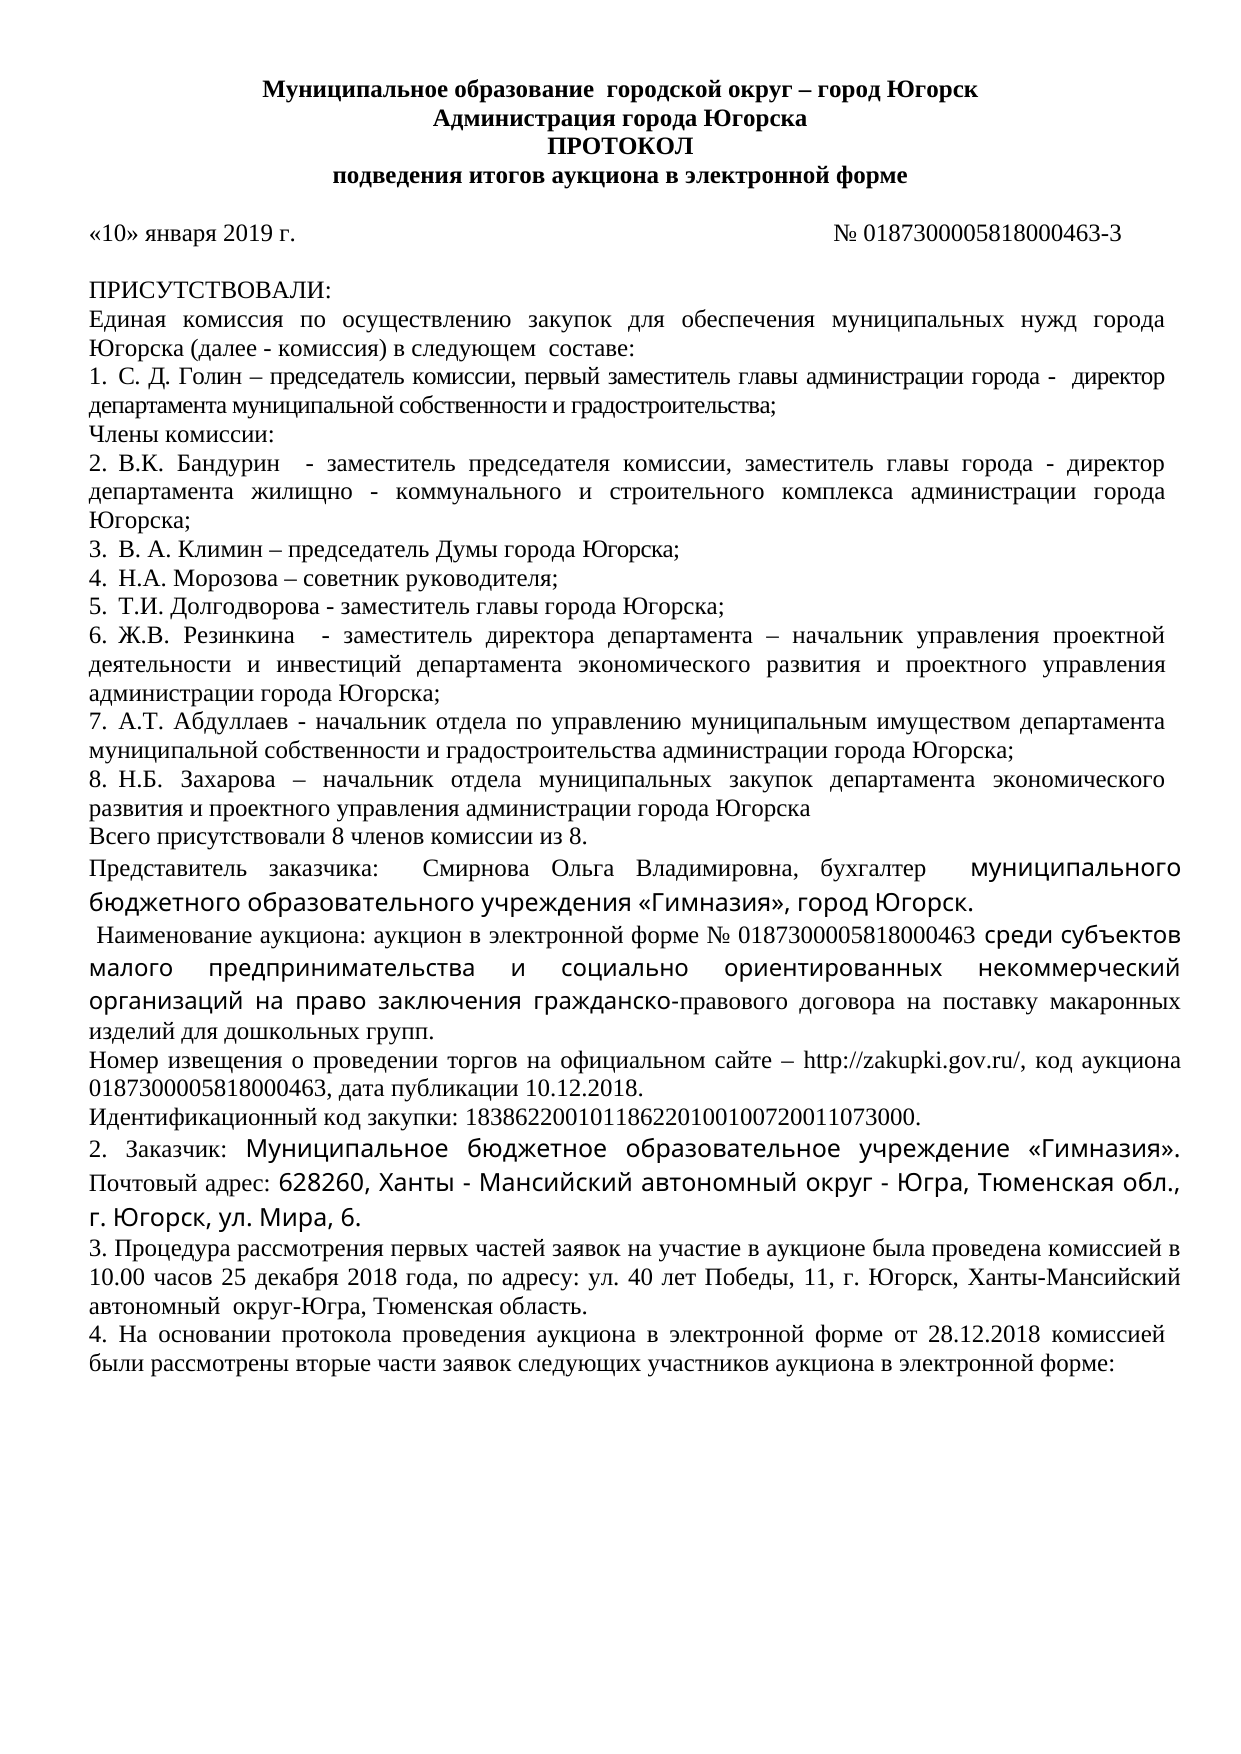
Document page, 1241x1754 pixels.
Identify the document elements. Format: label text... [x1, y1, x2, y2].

list Н.А. Морозова – советник руководителя; [89, 563, 1166, 591]
text 2. Заказчик: Муниципальное бюджетное образовательное учреждение «Гимназия». Почтовый адрес: 628260, Ханты - Мансийский автономный округ - Югра, Тюменская обл., г. Югорск, ул. Мира, 6. [89, 1131, 1181, 1233]
text Администрация города Югорска [59, 103, 1181, 131]
list В.К. Бандурин - заместитель председателя комиссии, заместитель главы города - директор департамента жилищно - коммунального и строительного комплекса администрации города Югорска; [89, 448, 1166, 534]
text 4. На основании протокола проведения аукциона в электронной форме от 28.12.2018 комиссией были рассмотрены вторые части заявок следующих участников аукциона в электронной форме: [89, 1319, 1167, 1377]
text ПРИСУТСТВОВАЛИ: [89, 275, 1181, 304]
text «10» января 2019 г. № 0187300005818000463-3 [89, 218, 1152, 246]
text Номер извещения о проведении торгов на официальном сайте – http://zakupki.gov.ru/, код аукциона 0187300005818000463, дата публикации 10.12.2018. [89, 1045, 1181, 1102]
text подведения итогов аукциона в электронной форме [59, 160, 1181, 189]
text Единая комиссия по осуществлению закупок для обеспечения муниципальных нужд города Югорска (далее - комиссия) в следующем составе: [89, 304, 1166, 361]
list Члены комиссии: [89, 419, 1181, 448]
list Всего присутствовали 8 членов комиссии из 8. [89, 821, 1166, 850]
list Н.Б. Захарова – начальник отдела муниципальных закупок департамента экономического развития и проектного управления администрации города Югорска [89, 764, 1166, 821]
list В. А. Климин – председатель Думы города Югорска; [89, 534, 1166, 563]
text ПРОТОКОЛ [59, 131, 1181, 160]
list С. Д. Голин – председатель комиссии, первый заместитель главы администрации города - директор департамента муниципальной собственности и градостроительства; [89, 361, 1166, 419]
list Т.И. Долгодворова - заместитель главы города Югорска; [89, 591, 1166, 620]
list А.Т. Абдуллаев - начальник отдела по управлению муниципальным имуществом департамента муниципальной собственности и градостроительства администрации города Югорска; [89, 706, 1166, 764]
text Идентификационный код закупки: 183862200101186220100100720011073000. [89, 1102, 1181, 1131]
text 3. Процедура рассмотрения первых частей заявок на участие в аукционе была проведена комиссией в 10.00 часов 25 декабря 2018 года, по адресу: ул. 40 лет Победы, 11, г. Югорск, Ханты-Мансийский автономный округ-Югра, Тюменская область. [89, 1233, 1181, 1319]
text Наименование аукциона: аукцион в электронной форме № 0187300005818000463 среди субъектов малого предпринимательства и социально ориентированных некоммерческий организаций на право заключения гражданско-правового договора на поставку макаронных изделий для дошкольных групп. [89, 918, 1181, 1045]
list Ж.В. Резинкина - заместитель директора департамента – начальник управления проектной деятельности и инвестиций департамента экономического развития и проектного управления администрации города Югорска; [89, 620, 1166, 706]
text Муниципальное образование городской округ – город Югорск [59, 74, 1181, 103]
text Представитель заказчика: Смирнова Ольга Владимировна, бухгалтер муниципального бюджетного образовательного учреждения «Гимназия», город Югорск. [89, 850, 1181, 918]
